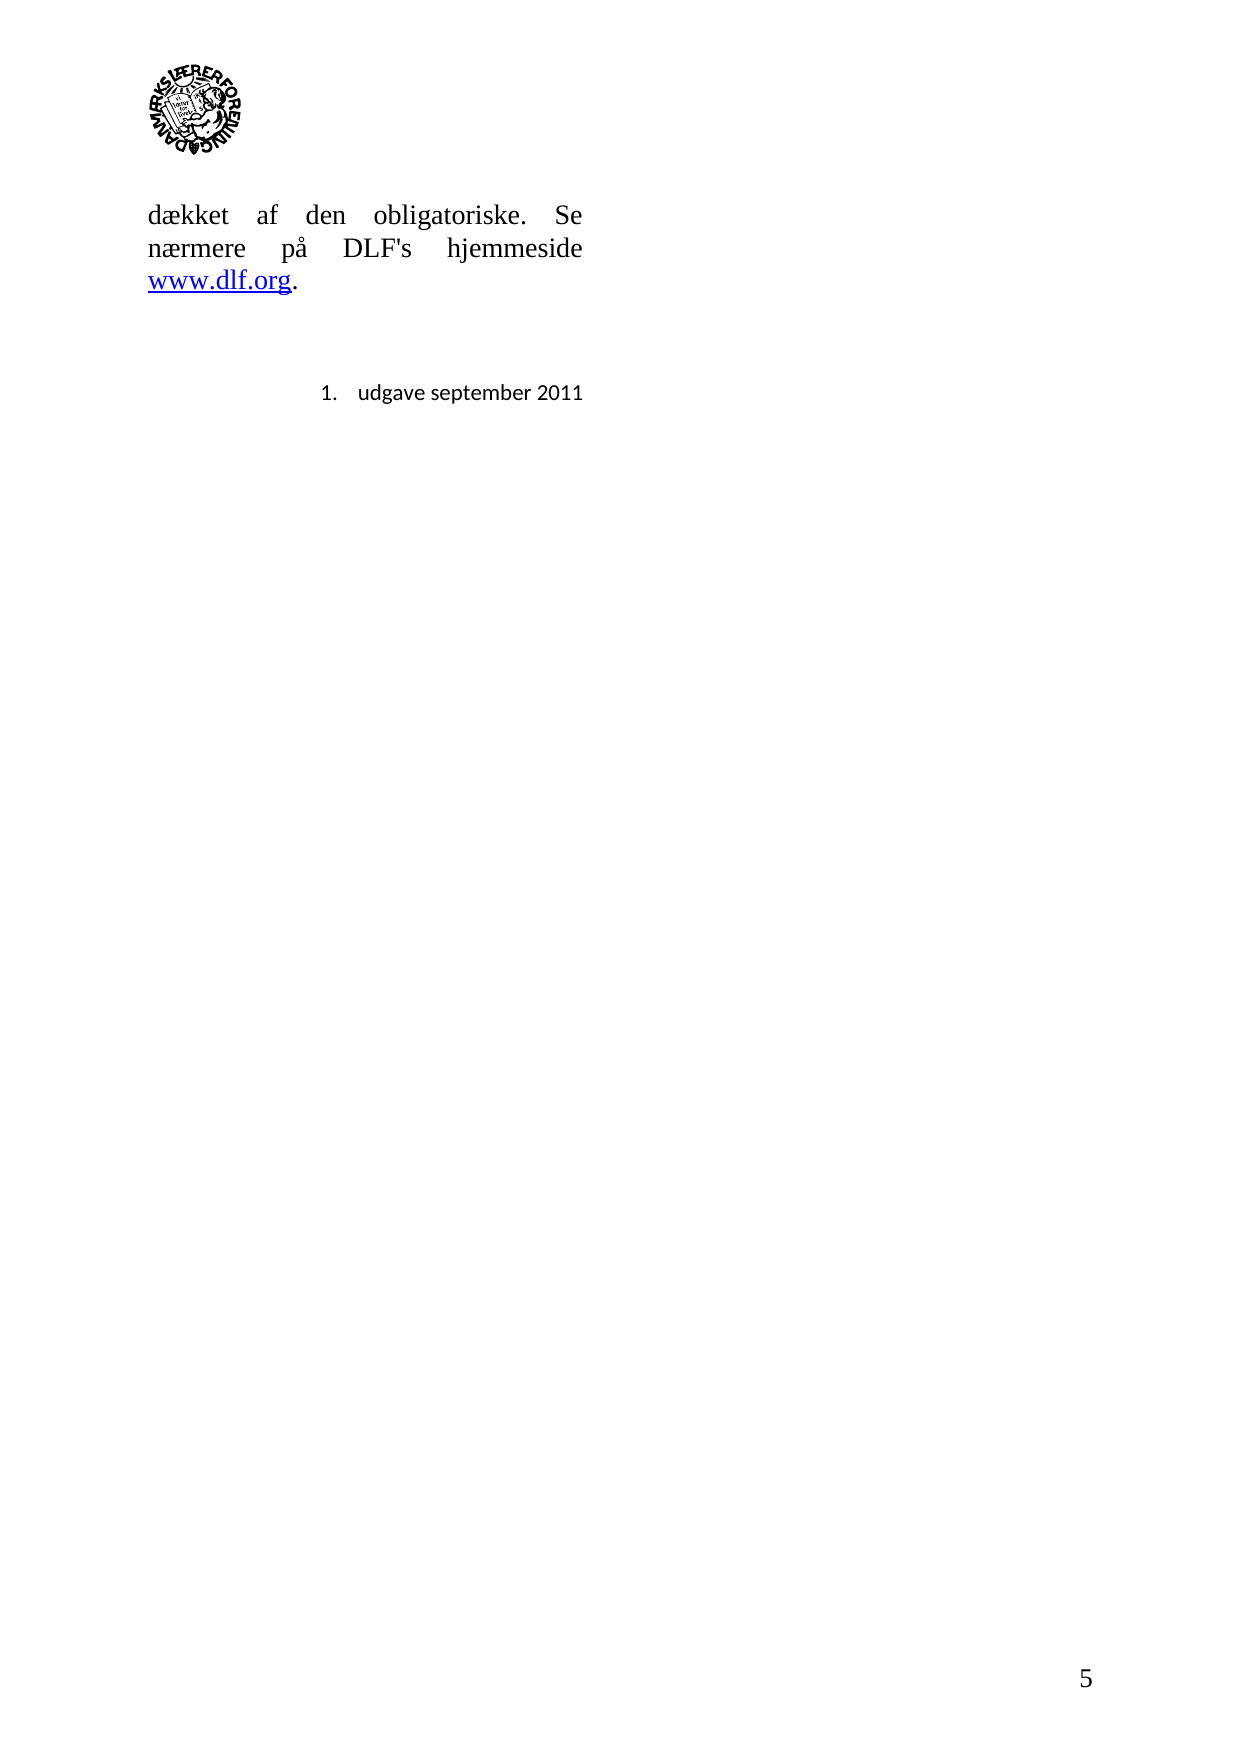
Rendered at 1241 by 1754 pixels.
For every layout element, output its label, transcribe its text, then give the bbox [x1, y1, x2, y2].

list udgave september 2011 [185, 378, 583, 406]
